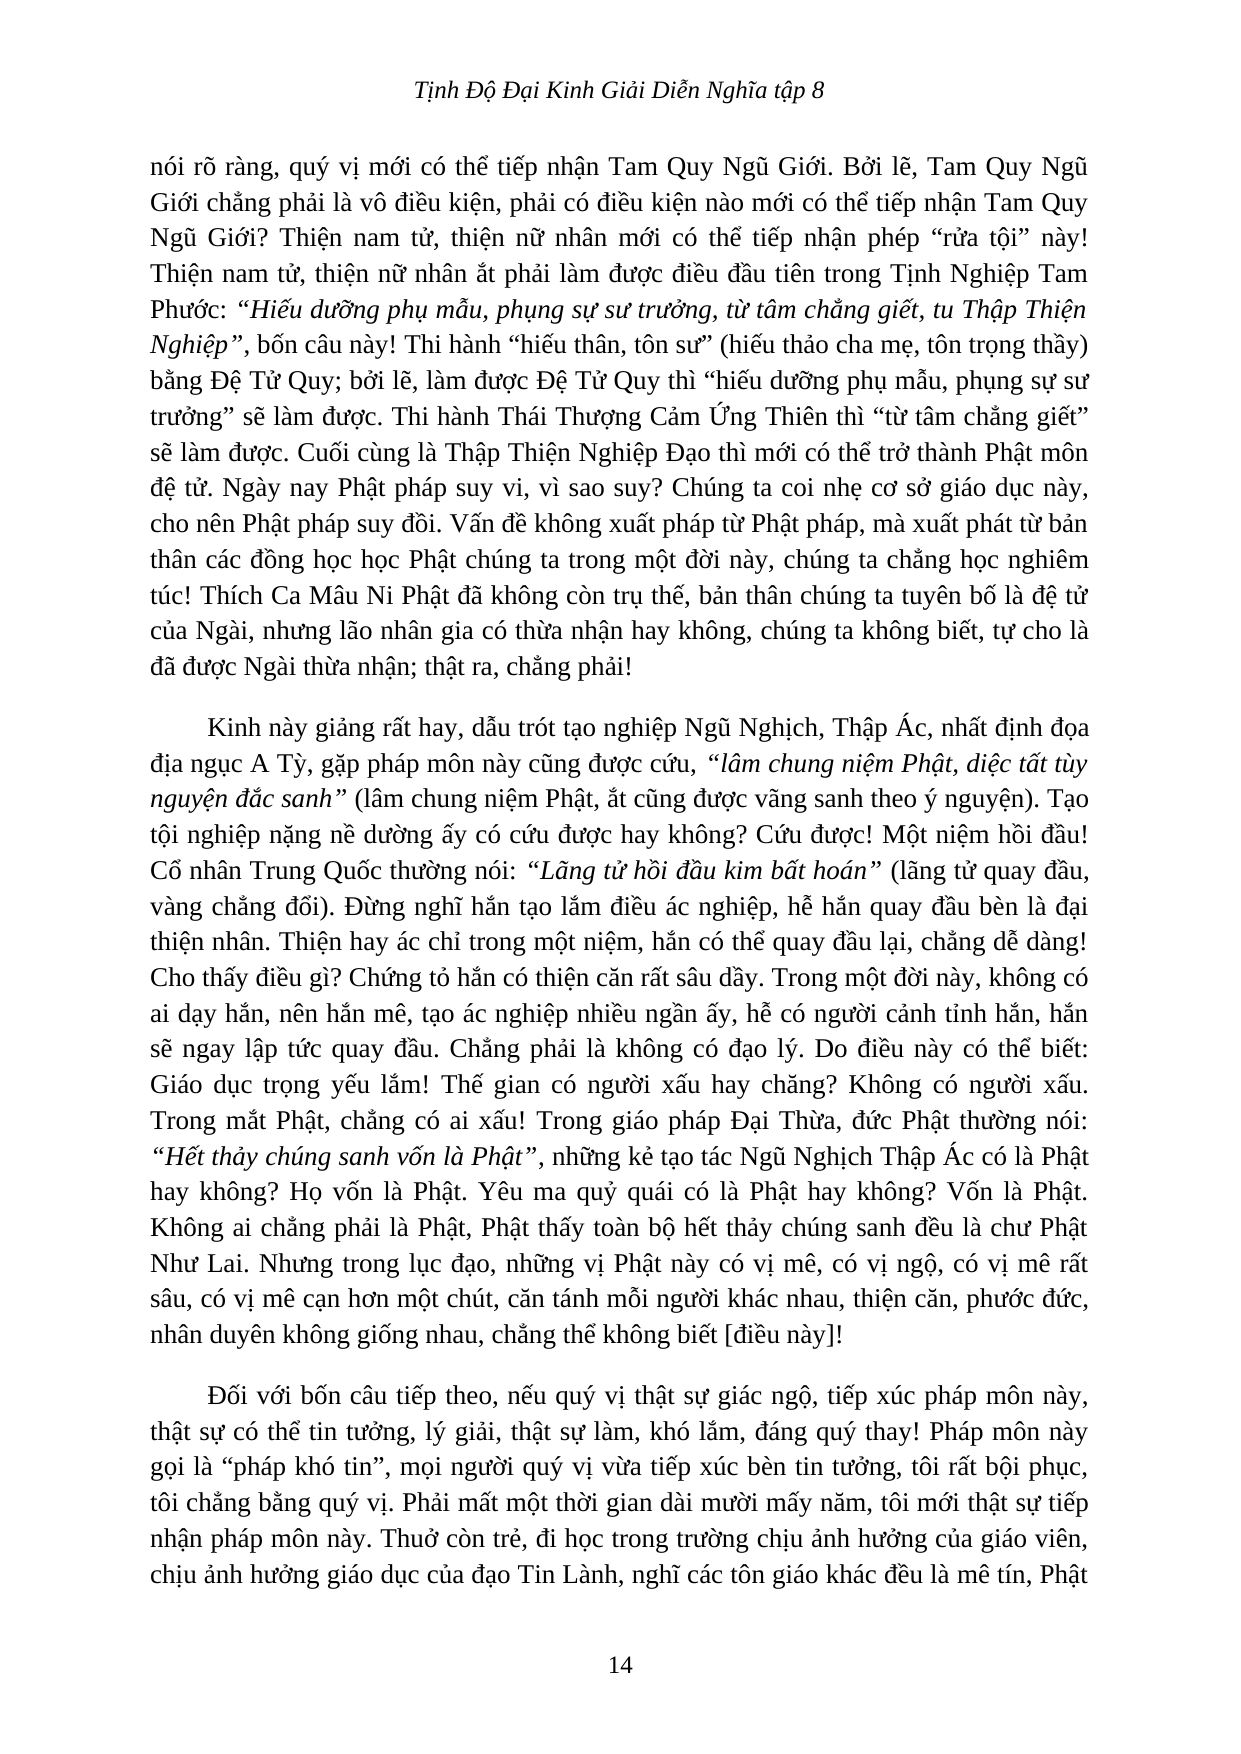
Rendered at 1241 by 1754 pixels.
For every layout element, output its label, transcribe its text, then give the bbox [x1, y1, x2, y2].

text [150, 150, 1090, 681]
text Kinh này giảng rất hay, dẫu trót tạo nghiệp Ngũ Nghịch, Thập Ác, nhất định đọa địa ngục A Tỳ, gặp pháp môn này cũng được cứu, “lâm chung niệm Phật, diệc tất tùy nguyện đắc sanh” (lâm chung niệm Phật, ắt cũng được vãng sanh theo ý nguyện). Tạo tội nghiệp nặng nề dường ấy có cứu được hay không? Cứu được! Một niệm hồi đầu! Cổ nhân Trung Quốc thường nói: “Lãng tử hồi đầu kim bất hoán” (lãng tử quay đầu, vàng chẳng đổi). Đừng nghĩ hắn tạo lắm điều ác nghiệp, hễ hắn quay đầu bèn là đại thiện nhân. Thiện hay ác chỉ trong một niệm, hắn có thể quay đầu lại, chẳng dễ dàng! Cho thấy điều gì? Chứng tỏ hắn có thiện căn rất sâu dầy. Trong một đời này, không có ai dạy hắn, nên hắn mê, tạo ác nghiệp nhiều ngần ấy, hễ có người cảnh tỉnh hắn, hắn sẽ ngay lập tức quay đầu. Chẳng phải là không có đạo lý. Do điều này có thể biết: Giáo dục trọng yếu lắm! Thế gian có người xấu hay chăng? Không có người xấu. Trong mắt Phật, chẳng có ai xấu! Trong giáo pháp Đại Thừa, đức Phật thường nói: “Hết thảy chúng sanh vốn là Phật”, những kẻ tạo tác Ngũ Nghịch Thập Ác có là Phật hay không? Họ vốn là Phật. Yêu ma quỷ quái có là Phật hay không? Vốn là Phật. Không ai chẳng phải là Phật, Phật thấy toàn bộ hết thảy chúng sanh đều là chư Phật Như Lai. Nhưng trong lục đạo, những vị Phật này có vị mê, có vị ngộ, có vị mê rất sâu, có vị mê cạn hơn một chút, căn tánh mỗi người khác nhau, thiện căn, phước đức, nhân duyên không giống nhau, chẳng thể không biết [điều này]! [150, 711, 1090, 1349]
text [150, 1379, 1090, 1589]
